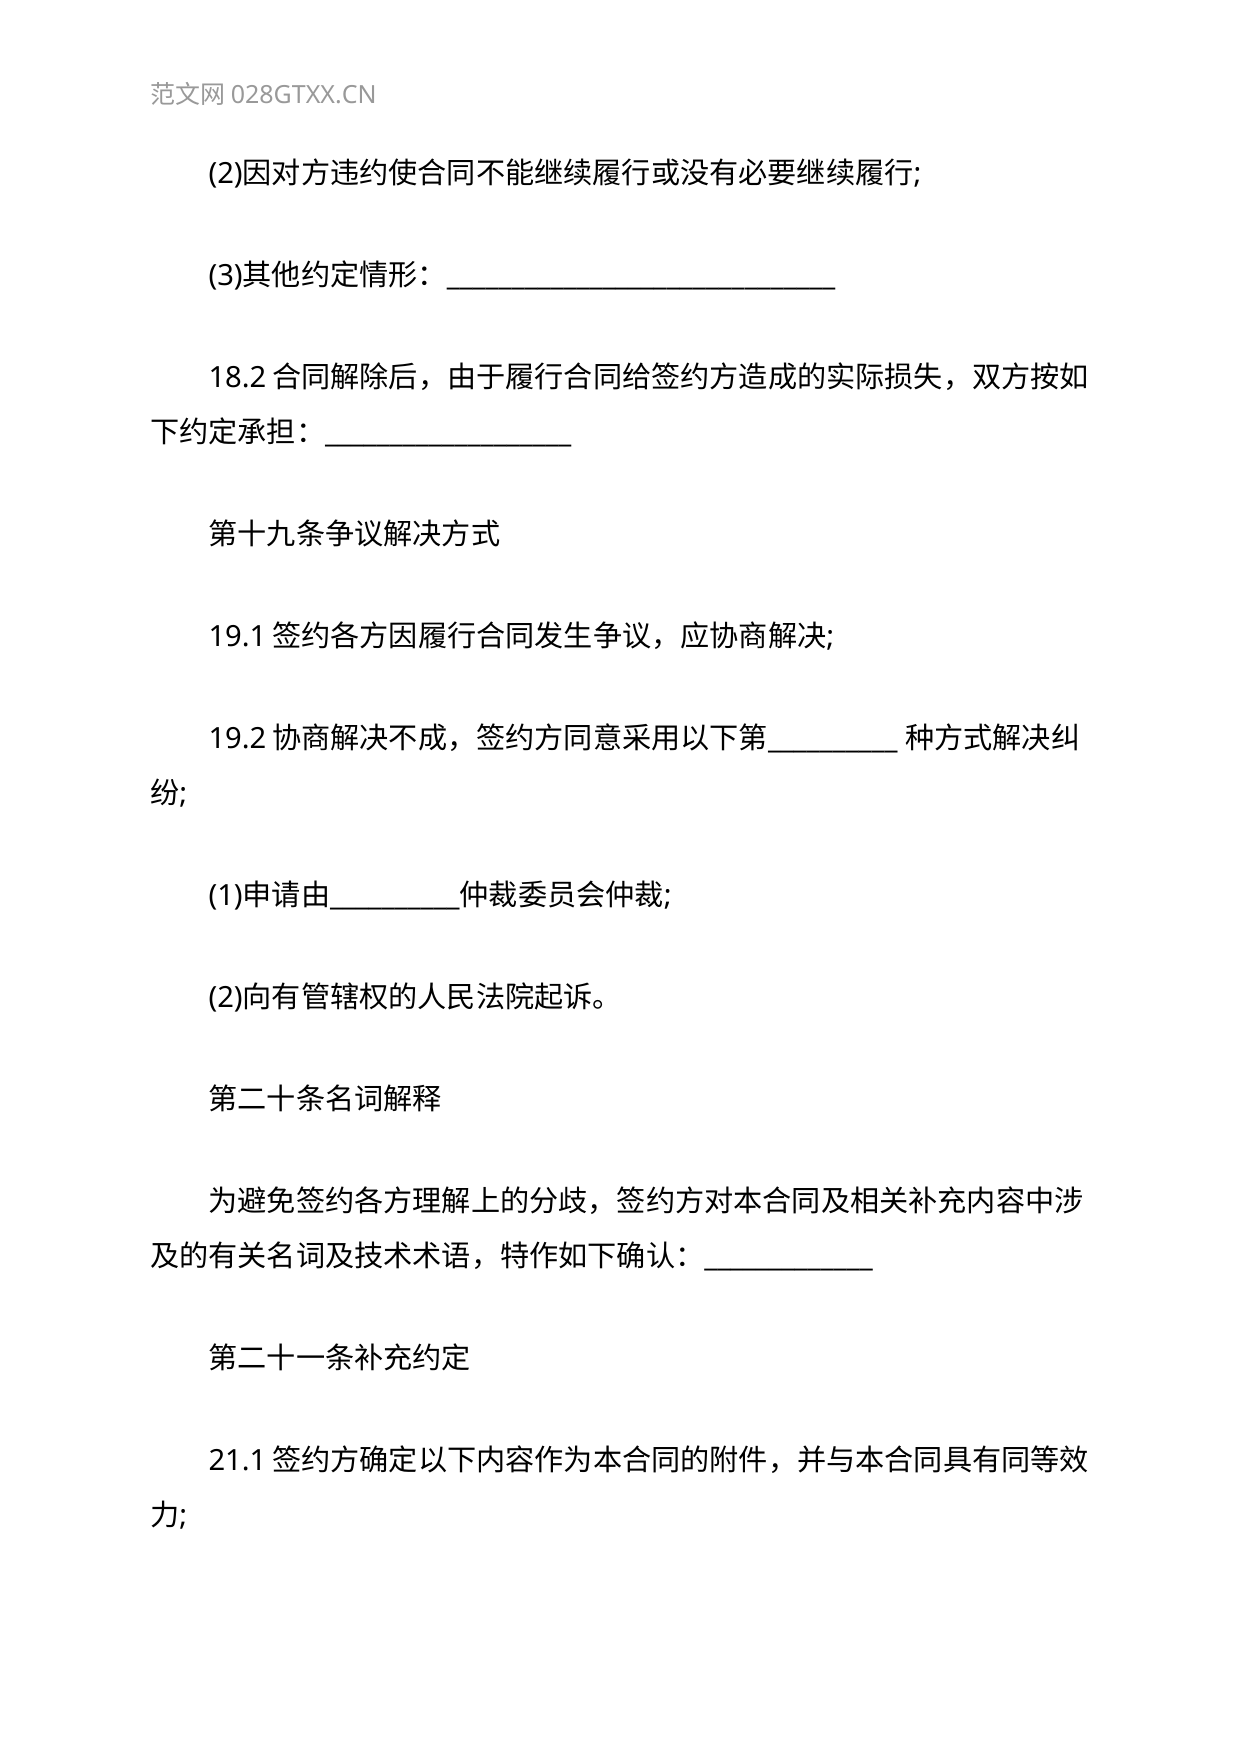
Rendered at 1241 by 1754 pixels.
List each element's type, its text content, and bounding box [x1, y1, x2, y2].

text (2)因对方违约使合同不能继续履行或没有必要继续履行; [150, 150, 1090, 192]
text 21.1签约方确定以下内容作为本合同的附件，并与本合同具有同等效力; [150, 1436, 1090, 1533]
text (2)向有管辖权的人民法院起诉。 [150, 974, 1090, 1016]
text 19.1签约各方因履行合同发生争议，应协商解决; [150, 613, 1090, 655]
text 18.2合同解除后，由于履行合同给签约方造成的实际损失，双方按如下约定承担：___________________ [150, 354, 1090, 451]
text 第十九条争议解决方式 [150, 511, 1090, 553]
text (3)其他约定情形：______________________________ [150, 252, 1090, 294]
text 19.2协商解决不成，签约方同意采用以下第__________ 种方式解决纠纷; [150, 715, 1090, 812]
text 第二十一条补充约定 [150, 1334, 1090, 1377]
text 第二十条名词解释 [150, 1076, 1090, 1118]
text 为避免签约各方理解上的分歧，签约方对本合同及相关补充内容中涉及的有关名词及技术术语，特作如下确认：_____________ [150, 1177, 1090, 1275]
text (1)申请由__________仲裁委员会仲裁; [150, 872, 1090, 914]
